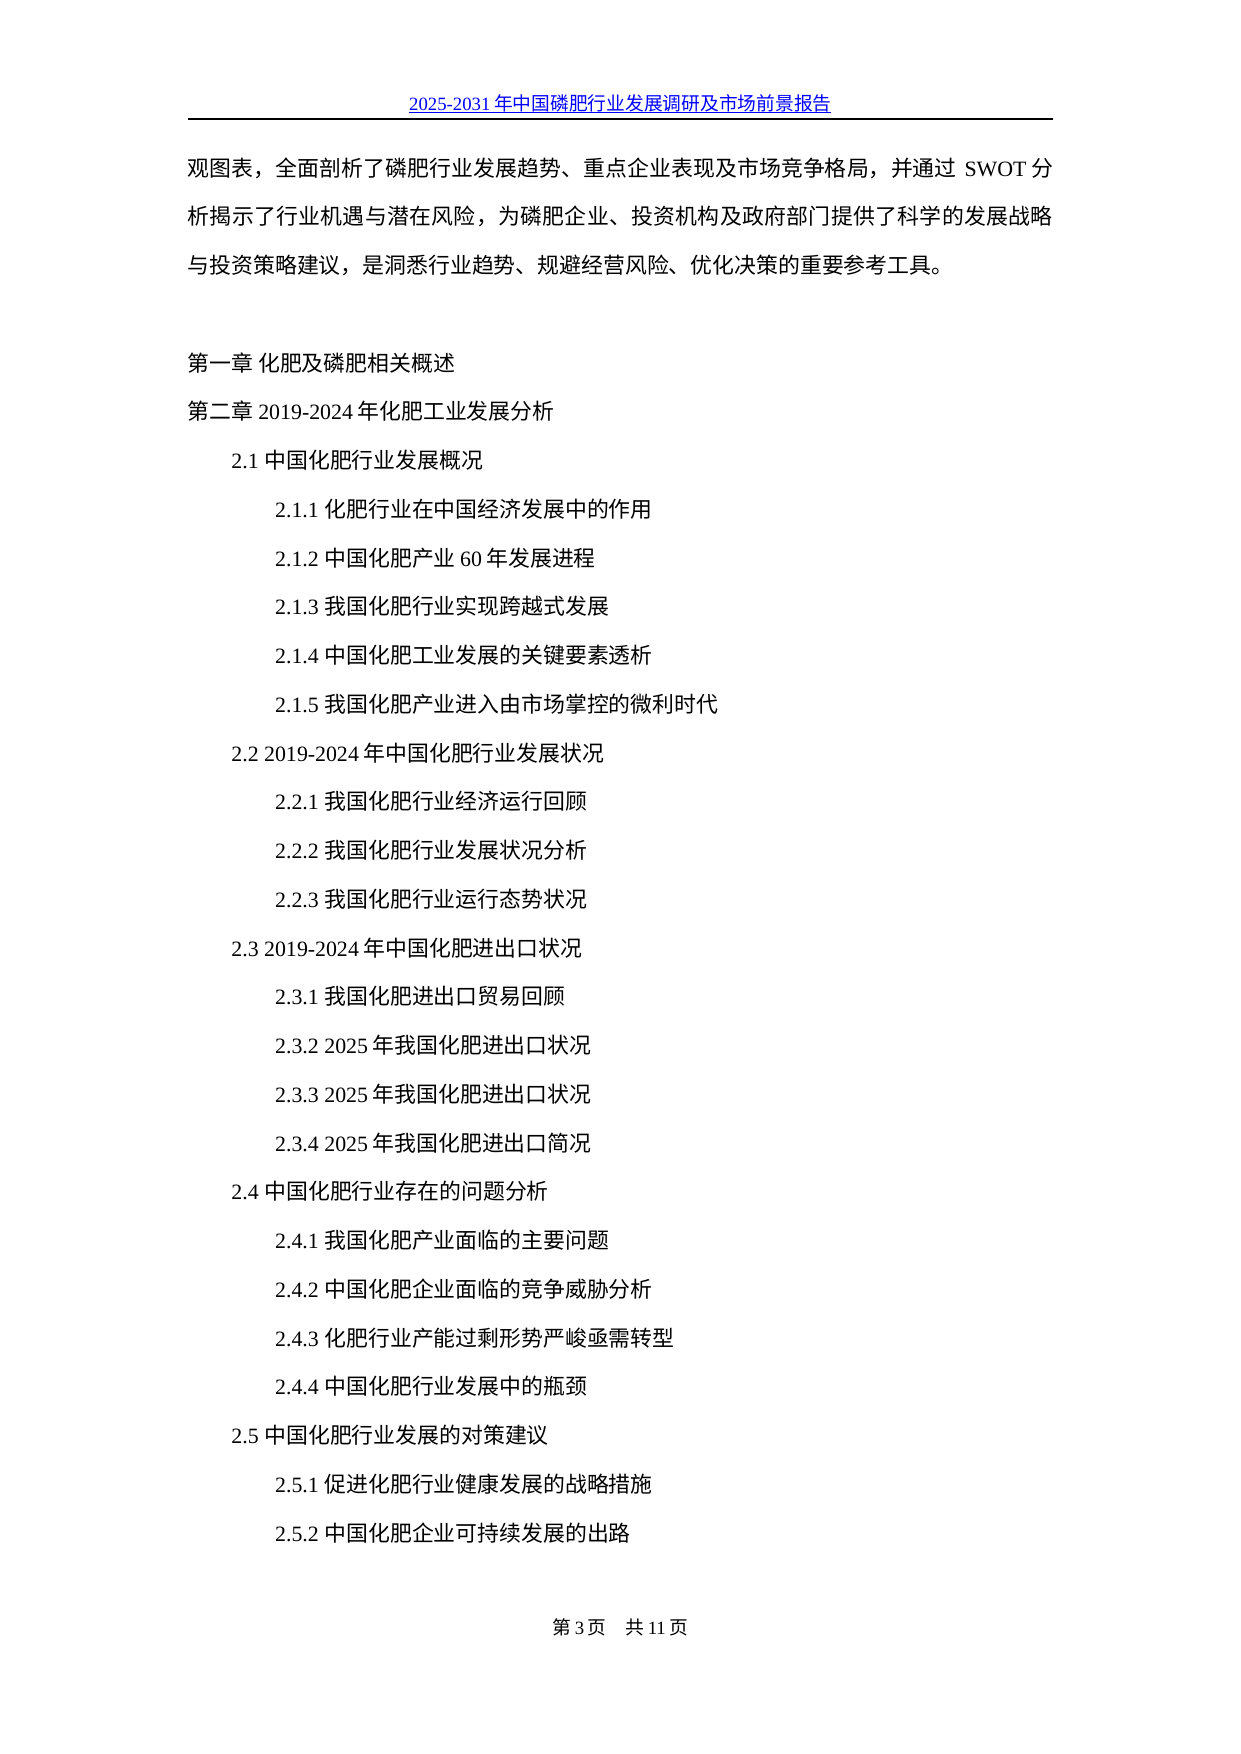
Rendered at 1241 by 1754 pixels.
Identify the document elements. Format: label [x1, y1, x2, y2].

text [187, 150, 1053, 1548]
